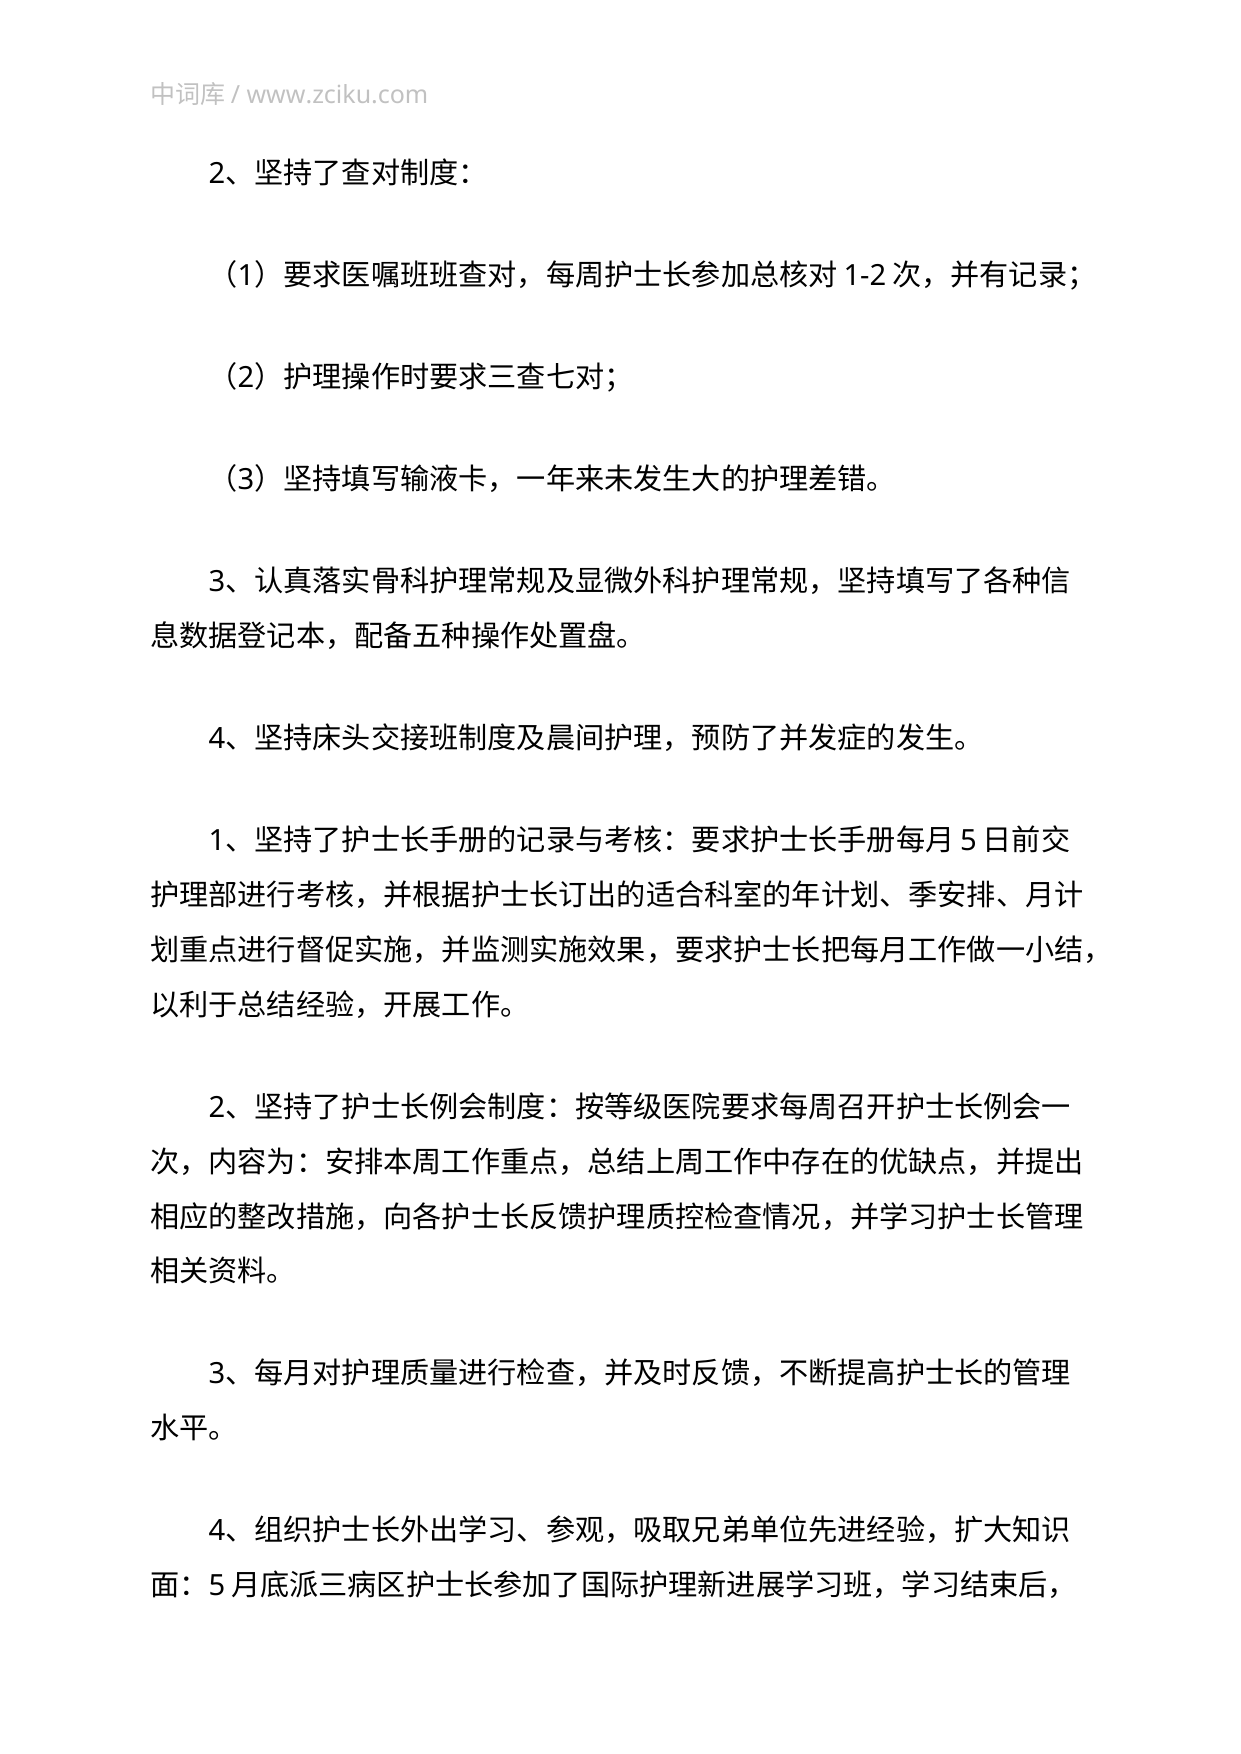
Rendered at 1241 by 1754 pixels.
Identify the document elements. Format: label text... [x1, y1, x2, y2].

text 4、坚持床头交接班制度及晨间护理，预防了并发症的发生。 [150, 715, 1090, 757]
text 1、坚持了护士长手册的记录与考核：要求护士长手册每月5日前交护理部进行考核，并根据护士长订出的适合科室的年计划、季安排、月计划重点进行督促实施，并监测实施效果，要求护士长把每月工作做一小结，以利于总结经验，开展工作。 [150, 817, 1090, 1024]
text 2、坚持了查对制度： [150, 150, 1090, 192]
text 3、认真落实骨科护理常规及显微外科护理常规，坚持填写了各种信息数据登记本，配备五种操作处置盘。 [150, 558, 1090, 655]
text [150, 1507, 1090, 1604]
text （3）坚持填写输液卡，一年来未发生大的护理差错。 [150, 456, 1090, 498]
text （2）护理操作时要求三查七对； [150, 354, 1090, 396]
text （1）要求医嘱班班查对，每周护士长参加总核对1-2次，并有记录； [150, 252, 1090, 294]
text 2、坚持了护士长例会制度：按等级医院要求每周召开护士长例会一次，内容为：安排本周工作重点，总结上周工作中存在的优缺点，并提出相应的整改措施，向各护士长反馈护理质控检查情况，并学习护士长管理相关资料。 [150, 1083, 1090, 1290]
text 3、每月对护理质量进行检查，并及时反馈，不断提高护士长的管理水平。 [150, 1350, 1090, 1447]
